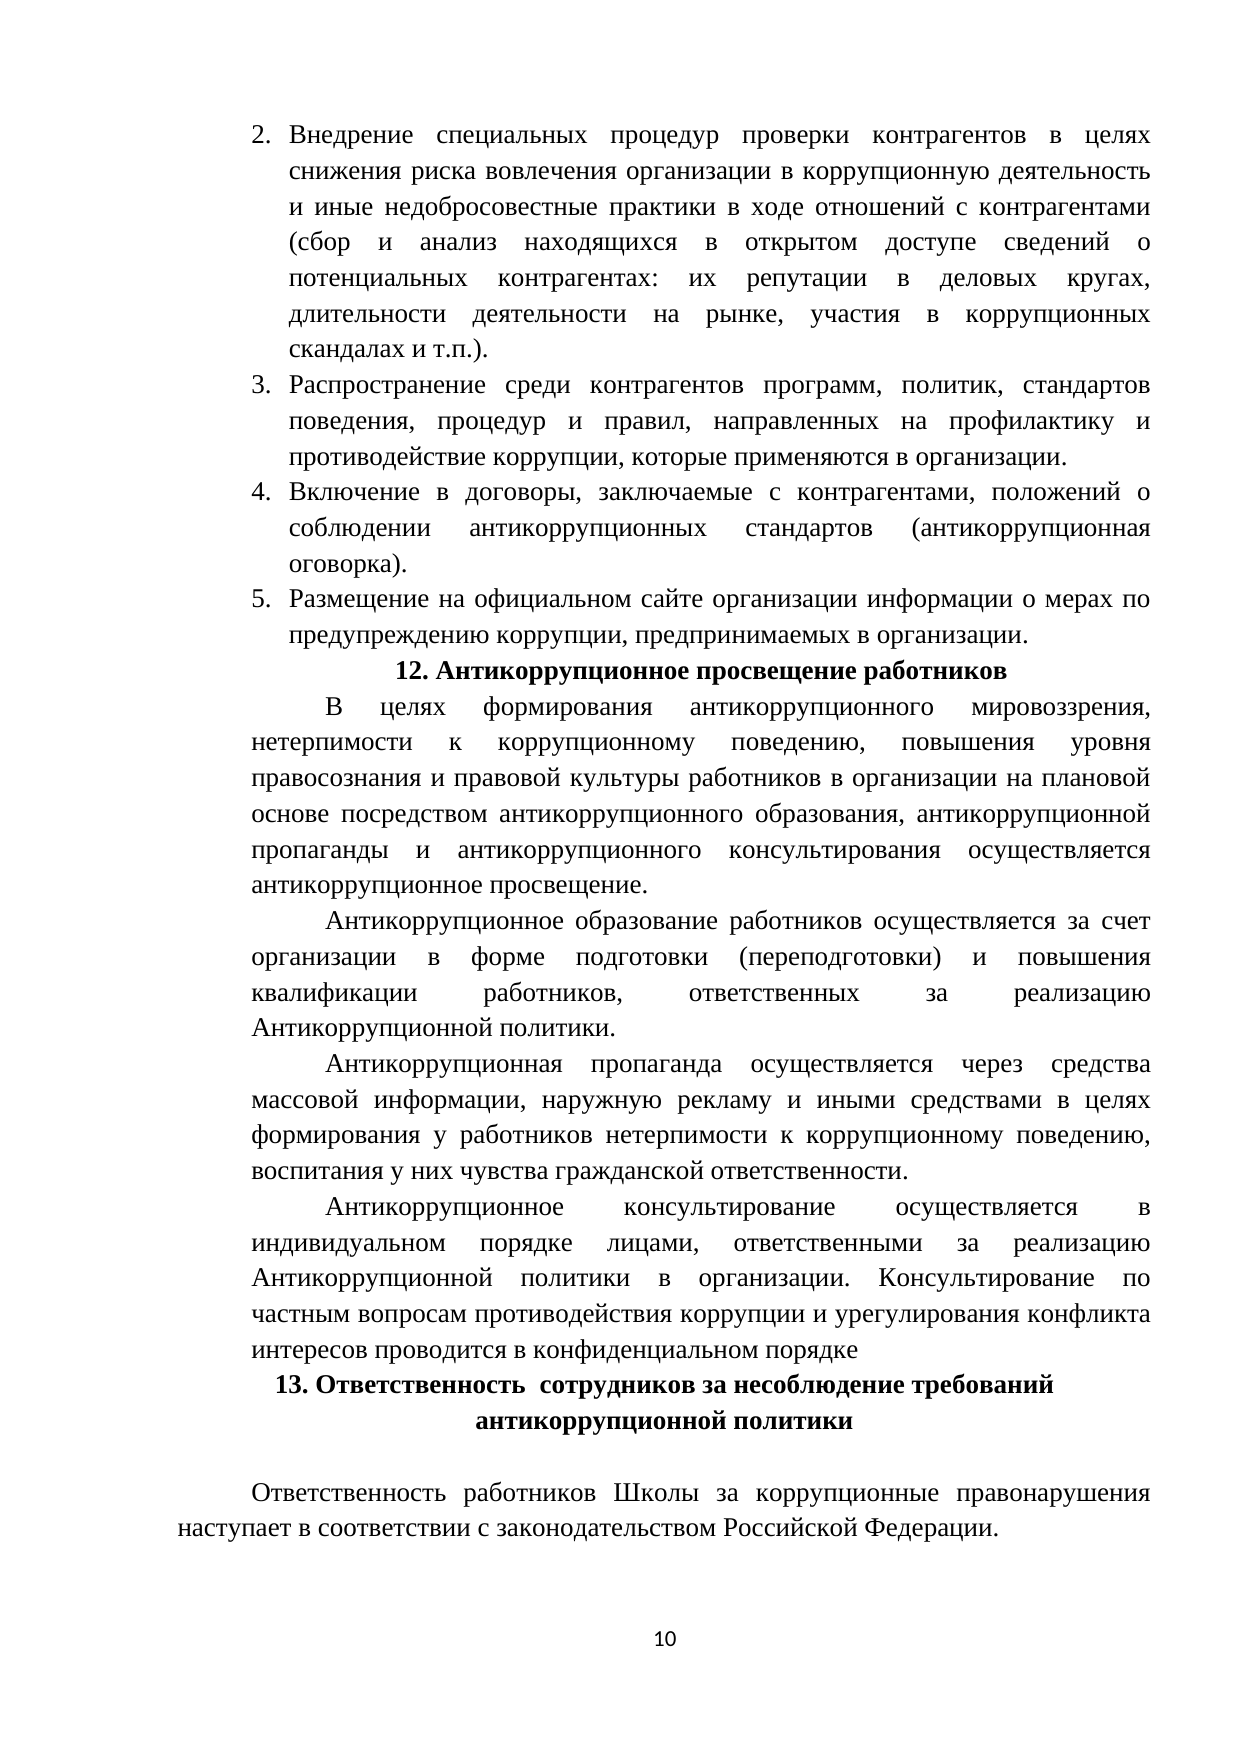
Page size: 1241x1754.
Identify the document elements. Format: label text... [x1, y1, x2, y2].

text Антикоррупционное консультирование осуществляется в индивидуальном порядке лицами, ответственными за реализацию Антикоррупционной политики в организации. Консультирование по частным вопросам противодействия коррупции и урегулирования конфликта интересов проводится в конфиденциальном порядке [251, 1190, 1152, 1364]
list Включение в договоры, заключаемые с контрагентами, положений о соблюдении антикоррупционных стандартов (антикоррупционная оговорка). [251, 475, 1152, 578]
text В целях формирования антикоррупционного мировоззрения, нетерпимости к коррупционному поведению, повышения уровня правосознания и правовой культуры работников в организации на плановой основе посредством антикоррупционного образования, антикоррупционной пропаганды и антикоррупционного консультирования осуществляется антикоррупционное просвещение. [251, 690, 1152, 899]
text 13. Ответственность сотрудников за несоблюдение требований антикоррупционной политики [177, 1369, 1152, 1436]
list Распространение среди контрагентов программ, политик, стандартов поведения, процедур и правил, направленных на профилактику и противодействие коррупции, которые применяются в организации. [251, 368, 1152, 471]
text Антикоррупционное образование работников осуществляется за счет организации в форме подготовки (переподготовки) и повышения квалификации работников, ответственных за реализацию Антикоррупционной политики. [251, 904, 1152, 1042]
text Антикоррупционная пропаганда осуществляется через средства массовой информации, наружную рекламу и иными средствами в целях формирования у работников нетерпимости к коррупционному поведению, воспитания у них чувства гражданской ответственности. [251, 1047, 1152, 1185]
text 12. Антикоррупционное просвещение работников [251, 654, 1152, 685]
list Размещение на официальном сайте организации информации о мерах по предупреждению коррупции, предпринимаемых в организации. [251, 583, 1152, 649]
text Ответственность работников Школы за коррупционные правонарушения наступает в соответствии с законодательством Российской Федерации. [177, 1476, 1152, 1543]
list Внедрение специальных процедур проверки контрагентов в целях снижения риска вовлечения организации в коррупционную деятельность и иные недобросовестные практики в ходе отношений с контрагентами (сбор и анализ находящихся в открытом доступе сведений о потенциальных контрагентах: их репутации в деловых кругах, длительности деятельности на рынке, участия в коррупционных скандалах и т.п.). [251, 118, 1152, 364]
